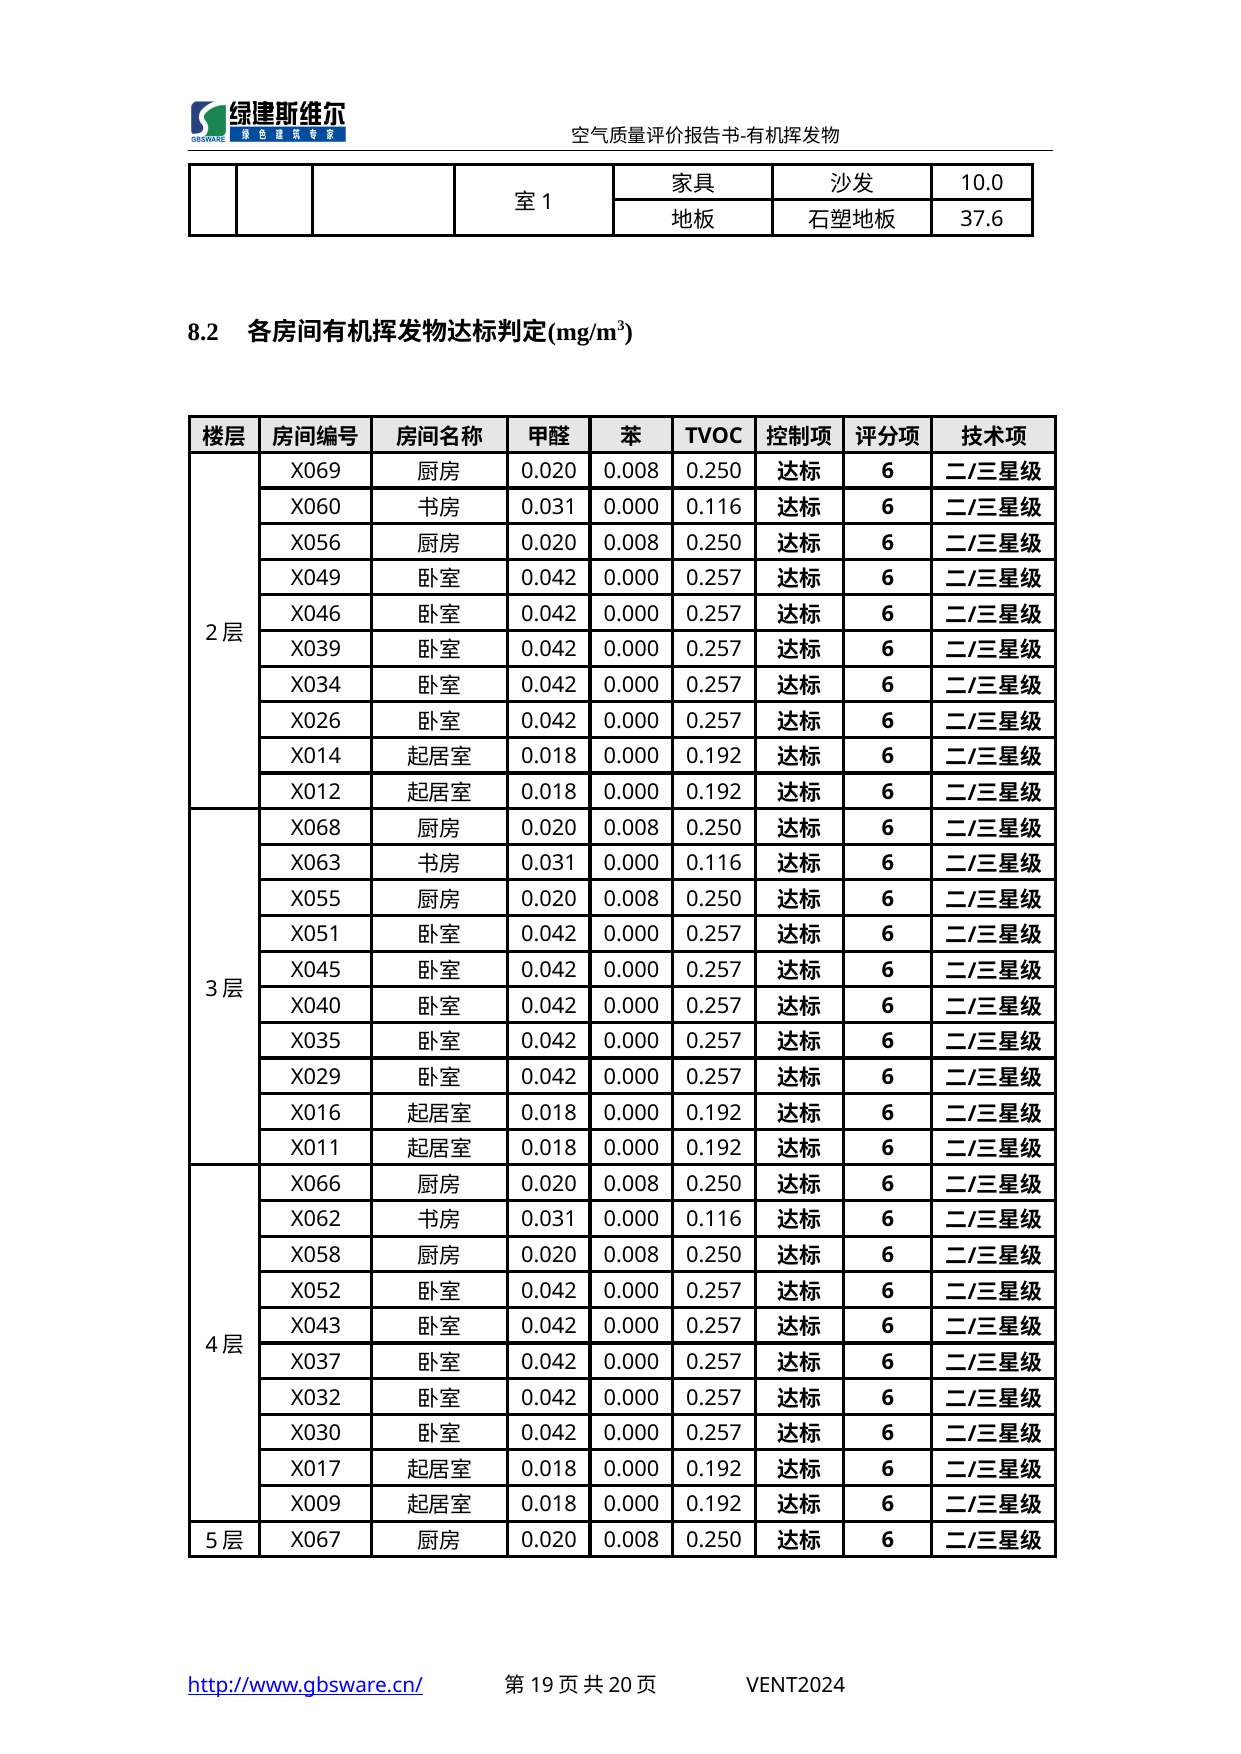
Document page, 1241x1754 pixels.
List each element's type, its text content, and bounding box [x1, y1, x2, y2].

table_cell 达标 [757, 917, 842, 949]
table_cell 达标 [757, 668, 842, 700]
table_cell 卧室 [373, 632, 506, 664]
table_cell 二/三星级 [933, 1416, 1054, 1448]
table_cell 6 [845, 703, 930, 736]
table_cell X068 [261, 810, 370, 843]
table_cell 0.000 [592, 703, 671, 736]
table_cell 6 [845, 988, 930, 1021]
table_cell 0.042 [509, 1345, 588, 1377]
table_header 楼层 [191, 418, 258, 451]
table_cell X037 [261, 1345, 370, 1377]
table_cell 0.192 [674, 1131, 754, 1163]
table_cell X039 [261, 632, 370, 664]
table_cell 卧室 [373, 988, 506, 1021]
table_cell 0.008 [592, 1523, 671, 1555]
table_cell 二/三星级 [933, 1060, 1054, 1092]
table_cell 0.250 [674, 1166, 754, 1199]
table_cell 达标 [757, 953, 842, 985]
table_cell 0.042 [509, 1024, 588, 1056]
table_cell 二/三星级 [933, 775, 1054, 807]
table_cell 0.000 [592, 561, 671, 593]
table_cell 0.042 [509, 1060, 588, 1092]
table_cell 0.031 [509, 846, 588, 878]
table_cell 37.6 [933, 201, 1031, 234]
table_cell X026 [261, 703, 370, 736]
table_cell 0.018 [509, 739, 588, 771]
table_cell 0.042 [509, 1416, 588, 1448]
table_cell X056 [261, 525, 370, 558]
table_cell 卧室 [373, 1309, 506, 1341]
table_cell 0.008 [592, 1238, 671, 1270]
table_cell 达标 [757, 1024, 842, 1056]
table_cell X030 [261, 1416, 370, 1448]
table_cell X009 [261, 1487, 370, 1519]
table_cell X049 [261, 561, 370, 593]
table_cell 0.257 [674, 1060, 754, 1092]
table_cell 6 [845, 953, 930, 985]
table_cell 家具 [615, 166, 771, 198]
table_cell 0.192 [674, 775, 754, 807]
table_cell 二/三星级 [933, 1024, 1054, 1056]
table_cell 达标 [757, 881, 842, 914]
table_cell 达标 [757, 1345, 842, 1377]
table_cell 0.000 [592, 1380, 671, 1413]
table_cell 5层 [191, 1523, 258, 1555]
table_cell 0.000 [592, 1309, 671, 1341]
table_cell 0.000 [592, 988, 671, 1021]
table_header 房间名称 [373, 418, 506, 451]
table_cell 0.257 [674, 1024, 754, 1056]
table_cell 二/三星级 [933, 1345, 1054, 1377]
table_cell X029 [261, 1060, 370, 1092]
table_cell X052 [261, 1273, 370, 1306]
table_cell 6 [845, 846, 930, 878]
table_cell 0.257 [674, 703, 754, 736]
table_cell X063 [261, 846, 370, 878]
table_cell 0.042 [509, 988, 588, 1021]
table_cell 二/三星级 [933, 1523, 1054, 1555]
subtitle 各房间有机挥发物达标判定(mg/m3) [187, 297, 1053, 362]
table_cell X011 [261, 1131, 370, 1163]
table_cell 0.008 [592, 454, 671, 486]
table_cell 达标 [757, 596, 842, 629]
table_cell 0.020 [509, 1238, 588, 1270]
table_cell 达标 [757, 988, 842, 1021]
table_cell X012 [261, 775, 370, 807]
table_cell 0.000 [592, 1095, 671, 1128]
table_cell 0.042 [509, 1380, 588, 1413]
table_cell 6 [845, 1024, 930, 1056]
table_header 房间编号 [261, 418, 370, 451]
table_cell 6 [845, 1487, 930, 1519]
table_cell 二/三星级 [933, 1487, 1054, 1519]
table_cell 卧室 [373, 1416, 506, 1448]
table_cell 0.250 [674, 454, 754, 486]
table_cell 6 [845, 668, 930, 700]
table_cell X017 [261, 1451, 370, 1484]
table_cell X040 [261, 988, 370, 1021]
table_cell 0.042 [509, 953, 588, 985]
table_cell 二/三星级 [933, 1380, 1054, 1413]
table_cell 0.020 [509, 454, 588, 486]
picture [187, 101, 347, 143]
table_cell X058 [261, 1238, 370, 1270]
table_cell 起居室 [373, 1487, 506, 1519]
table_cell 厨房 [373, 454, 506, 486]
table_cell 6 [845, 1131, 930, 1163]
table_cell 0.257 [674, 1380, 754, 1413]
table_cell X060 [261, 490, 370, 522]
table_cell 0.257 [674, 917, 754, 949]
table_cell 0.250 [674, 1523, 754, 1555]
table_cell 二/三星级 [933, 810, 1054, 843]
table_cell 0.192 [674, 1451, 754, 1484]
table_cell 卧室 [373, 917, 506, 949]
table_cell 二/三星级 [933, 490, 1054, 522]
table_cell 二/三星级 [933, 953, 1054, 985]
table_cell 10.0 [933, 166, 1031, 198]
table_cell 卧室 [373, 668, 506, 700]
table_cell 0.018 [509, 1451, 588, 1484]
table_cell 0.042 [509, 703, 588, 736]
table_cell 0.192 [674, 1487, 754, 1519]
table_cell 6 [845, 810, 930, 843]
table_cell 厨房 [373, 1166, 506, 1199]
table_cell 6 [845, 632, 930, 664]
table_cell 地板 [615, 201, 771, 234]
table_cell 0.250 [674, 810, 754, 843]
table_cell 达标 [757, 1380, 842, 1413]
table_cell 二/三星级 [933, 988, 1054, 1021]
table_cell 达标 [757, 1273, 842, 1306]
table_cell 4层 [191, 1166, 258, 1519]
table_cell （居建）起居室1 [456, 166, 612, 234]
table_cell 达标 [757, 561, 842, 593]
table_cell 二/三星级 [933, 1166, 1054, 1199]
table_cell 二/三星级 [933, 846, 1054, 878]
table_cell 卧室 [373, 596, 506, 629]
table_cell 卧室 [373, 953, 506, 985]
table_cell 达标 [757, 1202, 842, 1234]
table_cell 0.000 [592, 1487, 671, 1519]
table_header 评分项 [845, 418, 930, 451]
table_cell 二/三星级 [933, 917, 1054, 949]
table_cell 0.116 [674, 490, 754, 522]
table_cell 0.000 [592, 1345, 671, 1377]
table_cell 0.020 [509, 1166, 588, 1199]
table_cell 0.000 [592, 596, 671, 629]
table_cell 6 [845, 739, 930, 771]
table_cell 达标 [757, 810, 842, 843]
table_cell X043 [261, 1309, 370, 1341]
table_cell 0.192 [674, 1095, 754, 1128]
table_cell 达标 [757, 490, 842, 522]
table_cell 达标 [757, 1238, 842, 1270]
table_cell 0.020 [509, 881, 588, 914]
table_cell 0.257 [674, 561, 754, 593]
table_cell X062 [261, 1202, 370, 1234]
table_cell 6 [845, 1166, 930, 1199]
table_header 甲醛 [509, 418, 588, 451]
table_cell 0.000 [592, 775, 671, 807]
table_cell 0.020 [509, 810, 588, 843]
table_cell 起居室 [373, 1451, 506, 1484]
table_cell X007 [238, 166, 311, 234]
table_cell 6 [845, 525, 930, 558]
table_cell 厨房 [373, 1523, 506, 1555]
table_cell 二/三星级 [933, 1095, 1054, 1128]
table_cell 二/三星级 [933, 454, 1054, 486]
table_cell 起居室 [373, 775, 506, 807]
table_cell 0.000 [592, 1273, 671, 1306]
table_cell 达标 [757, 1309, 842, 1341]
table_cell 6 [845, 881, 930, 914]
table_cell 0.000 [592, 739, 671, 771]
table_cell 起居室 [314, 166, 453, 234]
table_cell 达标 [757, 703, 842, 736]
table_header 控制项 [757, 418, 842, 451]
table_cell 二/三星级 [933, 632, 1054, 664]
table_cell 起居室 [373, 739, 506, 771]
table_cell 书房 [373, 846, 506, 878]
table_cell 6 [845, 917, 930, 949]
table_cell 0.000 [592, 953, 671, 985]
table_cell 卧室 [373, 1060, 506, 1092]
table_cell 二/三星级 [933, 561, 1054, 593]
table_cell 6 [845, 1380, 930, 1413]
table_cell 0.000 [592, 1024, 671, 1056]
table_cell 0.042 [509, 1309, 588, 1341]
table_cell 3层 [191, 810, 258, 1163]
table_cell 0.192 [674, 739, 754, 771]
table_cell X051 [261, 917, 370, 949]
table_cell 厨房 [373, 881, 506, 914]
table_cell 0.250 [674, 525, 754, 558]
table_cell 卧室 [373, 1345, 506, 1377]
table_cell X045 [261, 953, 370, 985]
table_cell X069 [261, 454, 370, 486]
table_cell 6 [845, 490, 930, 522]
table_cell 6 [845, 1309, 930, 1341]
table_cell 0.020 [509, 1523, 588, 1555]
table_cell 二/三星级 [933, 703, 1054, 736]
table_cell 0.020 [509, 525, 588, 558]
table_cell 0.008 [592, 1166, 671, 1199]
table_cell 0.000 [592, 632, 671, 664]
table_cell 6 [845, 1273, 930, 1306]
table_cell 6 [845, 1202, 930, 1234]
table_cell 0.018 [509, 1131, 588, 1163]
table_cell 二/三星级 [933, 1131, 1054, 1163]
table_cell 0.042 [509, 917, 588, 949]
table_cell 0.257 [674, 1345, 754, 1377]
table_cell 二/三星级 [933, 1202, 1054, 1234]
table_cell X032 [261, 1380, 370, 1413]
table_cell 书房 [373, 1202, 506, 1234]
table_cell 6 [845, 1416, 930, 1448]
table_cell 0.257 [674, 1416, 754, 1448]
table_cell 沙发 [774, 166, 930, 198]
table_cell 0.042 [509, 1273, 588, 1306]
table_cell 二/三星级 [933, 881, 1054, 914]
table_cell 0.000 [592, 490, 671, 522]
table_cell 达标 [757, 775, 842, 807]
table_cell 二/三星级 [933, 596, 1054, 629]
table_cell 2层 [191, 454, 258, 807]
table_cell 0.000 [592, 1060, 671, 1092]
table_cell 达标 [757, 454, 842, 486]
table_cell 达标 [757, 1166, 842, 1199]
table_cell 达标 [757, 739, 842, 771]
table_cell 0.008 [592, 881, 671, 914]
table_cell X055 [261, 881, 370, 914]
table_cell 达标 [757, 1060, 842, 1092]
table_cell 0.042 [509, 668, 588, 700]
table_cell 0.000 [592, 1202, 671, 1234]
table_cell 0.018 [509, 775, 588, 807]
table_cell 0.000 [592, 668, 671, 700]
table_cell 达标 [757, 632, 842, 664]
table_cell 6 [845, 1345, 930, 1377]
table_cell 二/三星级 [933, 1273, 1054, 1306]
table_cell 6 [845, 1060, 930, 1092]
table_header TVOC [674, 418, 754, 451]
table_cell 0.000 [592, 917, 671, 949]
table_cell 0.257 [674, 988, 754, 1021]
table_cell X067 [261, 1523, 370, 1555]
table_cell 达标 [757, 1451, 842, 1484]
table_cell 厨房 [373, 525, 506, 558]
table_cell 卧室 [373, 561, 506, 593]
table_cell 0.000 [592, 1416, 671, 1448]
table_cell 0.257 [674, 596, 754, 629]
table_cell 6 [845, 775, 930, 807]
table_cell X014 [261, 739, 370, 771]
table_cell X016 [261, 1095, 370, 1128]
table_cell X034 [261, 668, 370, 700]
table_cell 卧室 [373, 703, 506, 736]
table_cell X046 [261, 596, 370, 629]
table_cell X035 [261, 1024, 370, 1056]
table_cell 厨房 [373, 810, 506, 843]
table_cell 0.018 [509, 1487, 588, 1519]
table_cell 6 [845, 1523, 930, 1555]
table_cell 0.116 [674, 846, 754, 878]
table_cell 0.116 [674, 1202, 754, 1234]
table_cell 二/三星级 [933, 739, 1054, 771]
table_cell 6 [845, 454, 930, 486]
table_cell 达标 [757, 1487, 842, 1519]
table_cell 达标 [757, 525, 842, 558]
table_cell 0.250 [674, 881, 754, 914]
table_cell 0.008 [592, 810, 671, 843]
table_cell 卧室 [373, 1024, 506, 1056]
table_header 苯 [592, 418, 671, 451]
table_cell 0.042 [509, 632, 588, 664]
table_cell 石塑地板 [774, 201, 930, 234]
table_cell 6 [845, 1451, 930, 1484]
table_cell 起居室 [373, 1131, 506, 1163]
table_cell 6 [845, 1095, 930, 1128]
table_cell 6 [845, 1238, 930, 1270]
table_cell 0.257 [674, 953, 754, 985]
table_cell 达标 [757, 1523, 842, 1555]
table_cell 卧室 [373, 1380, 506, 1413]
table_cell 达标 [757, 1095, 842, 1128]
table_cell 卧室 [373, 1273, 506, 1306]
table_cell 0.031 [509, 1202, 588, 1234]
table_cell 二/三星级 [933, 1451, 1054, 1484]
table_cell 达标 [757, 846, 842, 878]
table_cell 起居室 [373, 1095, 506, 1128]
table_cell 0.257 [674, 632, 754, 664]
table_cell 二/三星级 [933, 1309, 1054, 1341]
table_cell 二/三星级 [933, 525, 1054, 558]
table_cell 0.018 [509, 1095, 588, 1128]
table_cell 0.257 [674, 668, 754, 700]
table_cell 0.042 [509, 596, 588, 629]
table_cell 0.257 [674, 1273, 754, 1306]
table_cell 0.000 [592, 1131, 671, 1163]
table_cell 达标 [757, 1416, 842, 1448]
table_cell 达标 [757, 1131, 842, 1163]
table_cell 0.000 [592, 1451, 671, 1484]
table_cell 二/三星级 [933, 668, 1054, 700]
table_cell 6 [845, 561, 930, 593]
table_cell 6 [845, 596, 930, 629]
table_cell 0.042 [509, 561, 588, 593]
table_cell 0.257 [674, 1309, 754, 1341]
table_cell 书房 [373, 490, 506, 522]
table_cell 0.000 [592, 846, 671, 878]
table_cell 厨房 [373, 1238, 506, 1270]
table_cell 0.008 [592, 525, 671, 558]
table_cell X066 [261, 1166, 370, 1199]
table_header 技术项 [933, 418, 1054, 451]
table_cell 0.031 [509, 490, 588, 522]
table_cell 二/三星级 [933, 1238, 1054, 1270]
table_cell 0.250 [674, 1238, 754, 1270]
